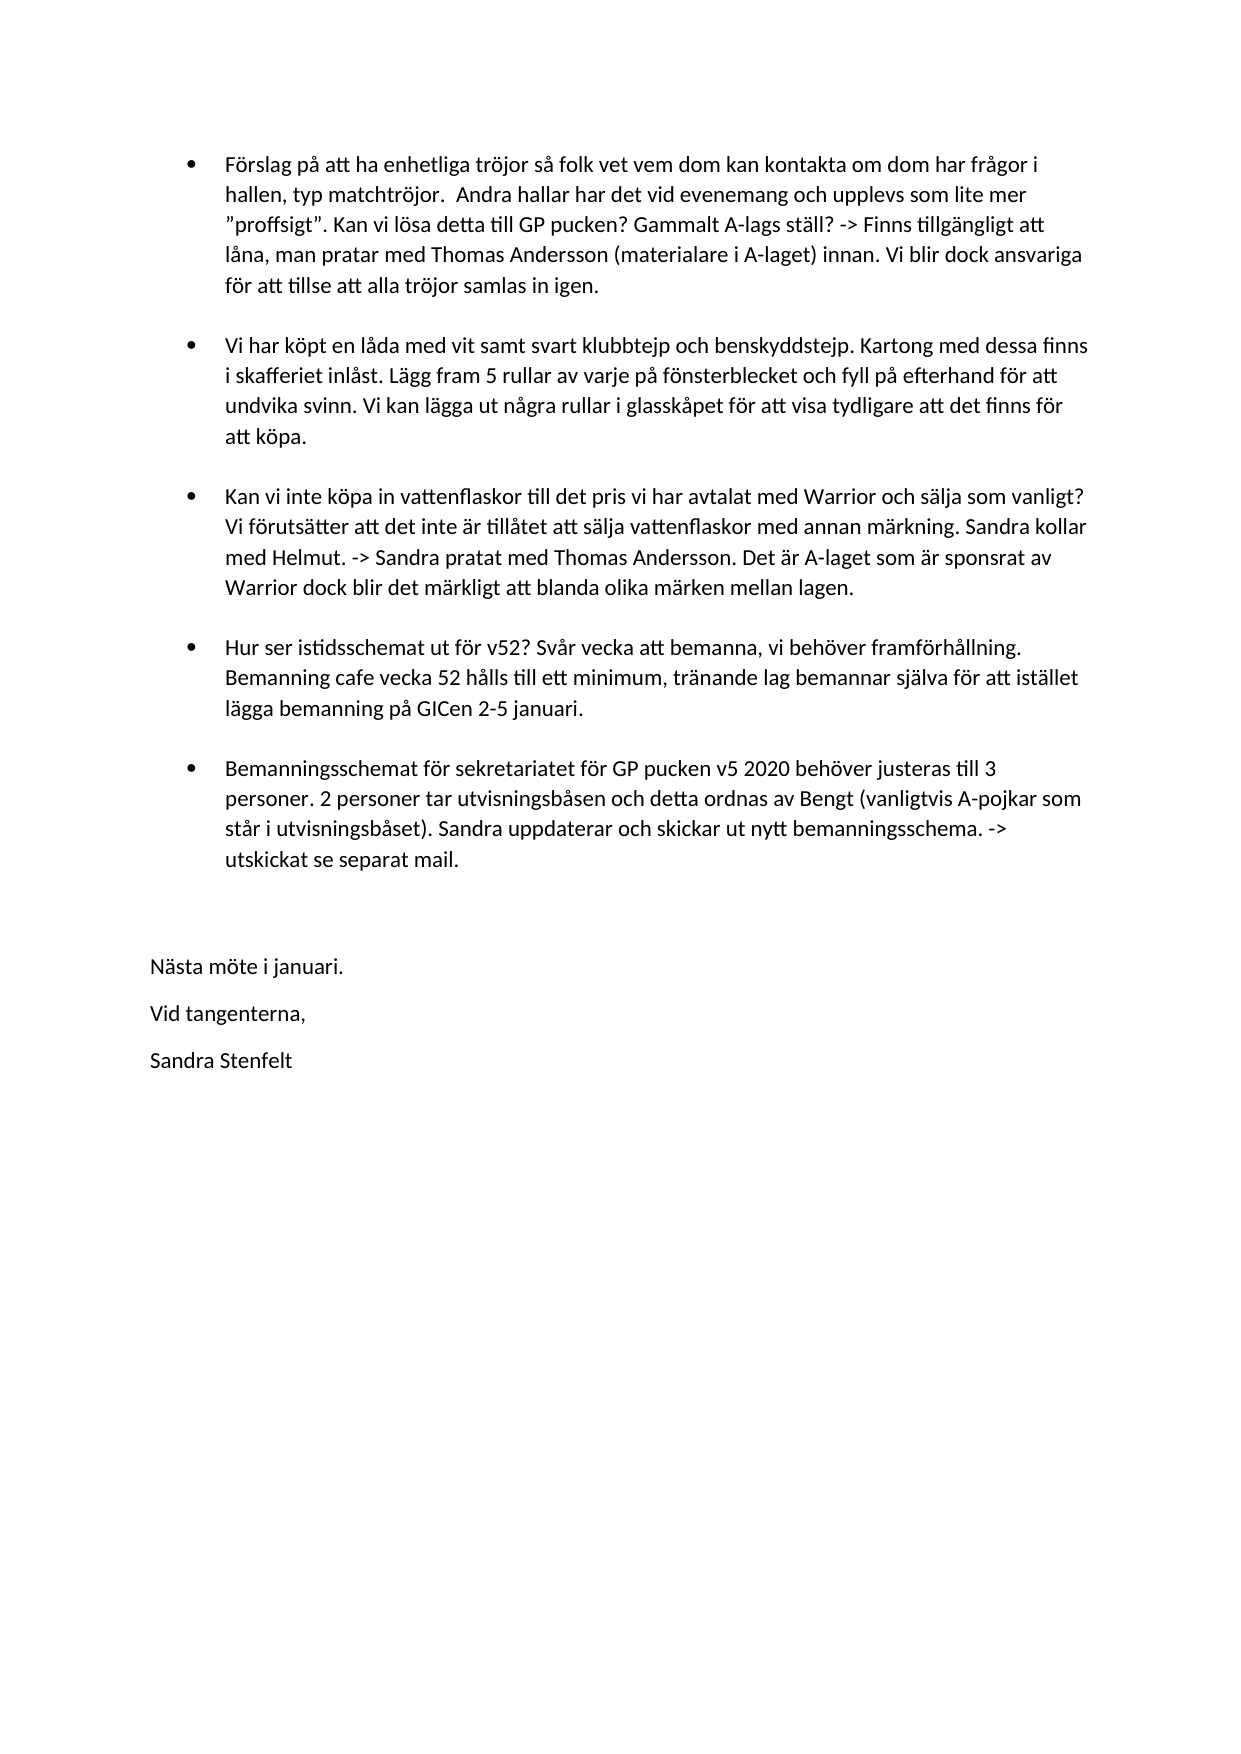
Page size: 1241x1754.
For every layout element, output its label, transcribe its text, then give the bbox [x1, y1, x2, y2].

text Nästa möte i januari. [150, 952, 1090, 980]
text Vid tangenterna, [150, 999, 1090, 1027]
list Vi har köpt en låda med vit samt svart klubbtejp och benskyddstejp. Kartong med dessa finns i skafferiet inlåst. Lägg fram 5 rullar av varje på fönsterblecket och fyll på efterhand för att undvika svinn. Vi kan lägga ut några rullar i glasskåpet för att visa tydligare att det finns för att köpa. [187, 331, 1090, 450]
list Bemanningsschemat för sekretariatet för GP pucken v5 2020 behöver justeras till 3 personer. 2 personer tar utvisningsbåsen och detta ordnas av Bengt (vanligtvis A-pojkar som står i utvisningsbåset). Sandra uppdaterar och skickar ut nytt bemanningsschema. -> utskickat se separat mail. [187, 754, 1090, 873]
list Förslag på att ha enhetliga tröjor så folk vet vem dom kan kontakta om dom har frågor i hallen, typ matchtröjor. Andra hallar har det vid evenemang och upplevs som lite mer ”proffsigt”. Kan vi lösa detta till GP pucken? Gammalt A-lags ställ? -> Finns tillgängligt att låna, man pratar med Thomas Andersson (materialare i A-laget) innan. Vi blir dock ansvariga för att tillse att alla tröjor samlas in igen. [187, 150, 1090, 299]
text Sandra Stenfelt [150, 1046, 1090, 1074]
list Kan vi inte köpa in vattenflaskor till det pris vi har avtalat med Warrior och sälja som vanligt? Vi förutsätter att det inte är tillåtet att sälja vattenflaskor med annan märkning. Sandra kollar med Helmut. -> Sandra pratat med Thomas Andersson. Det är A-laget som är sponsrat av Warrior dock blir det märkligt att blanda olika märken mellan lagen. [187, 482, 1090, 601]
list Hur ser istidsschemat ut för v52? Svår vecka att bemanna, vi behöver framförhållning. Bemanning cafe vecka 52 hålls till ett minimum, tränande lag bemannar själva för att istället lägga bemanning på GICen 2-5 januari. [187, 633, 1090, 722]
